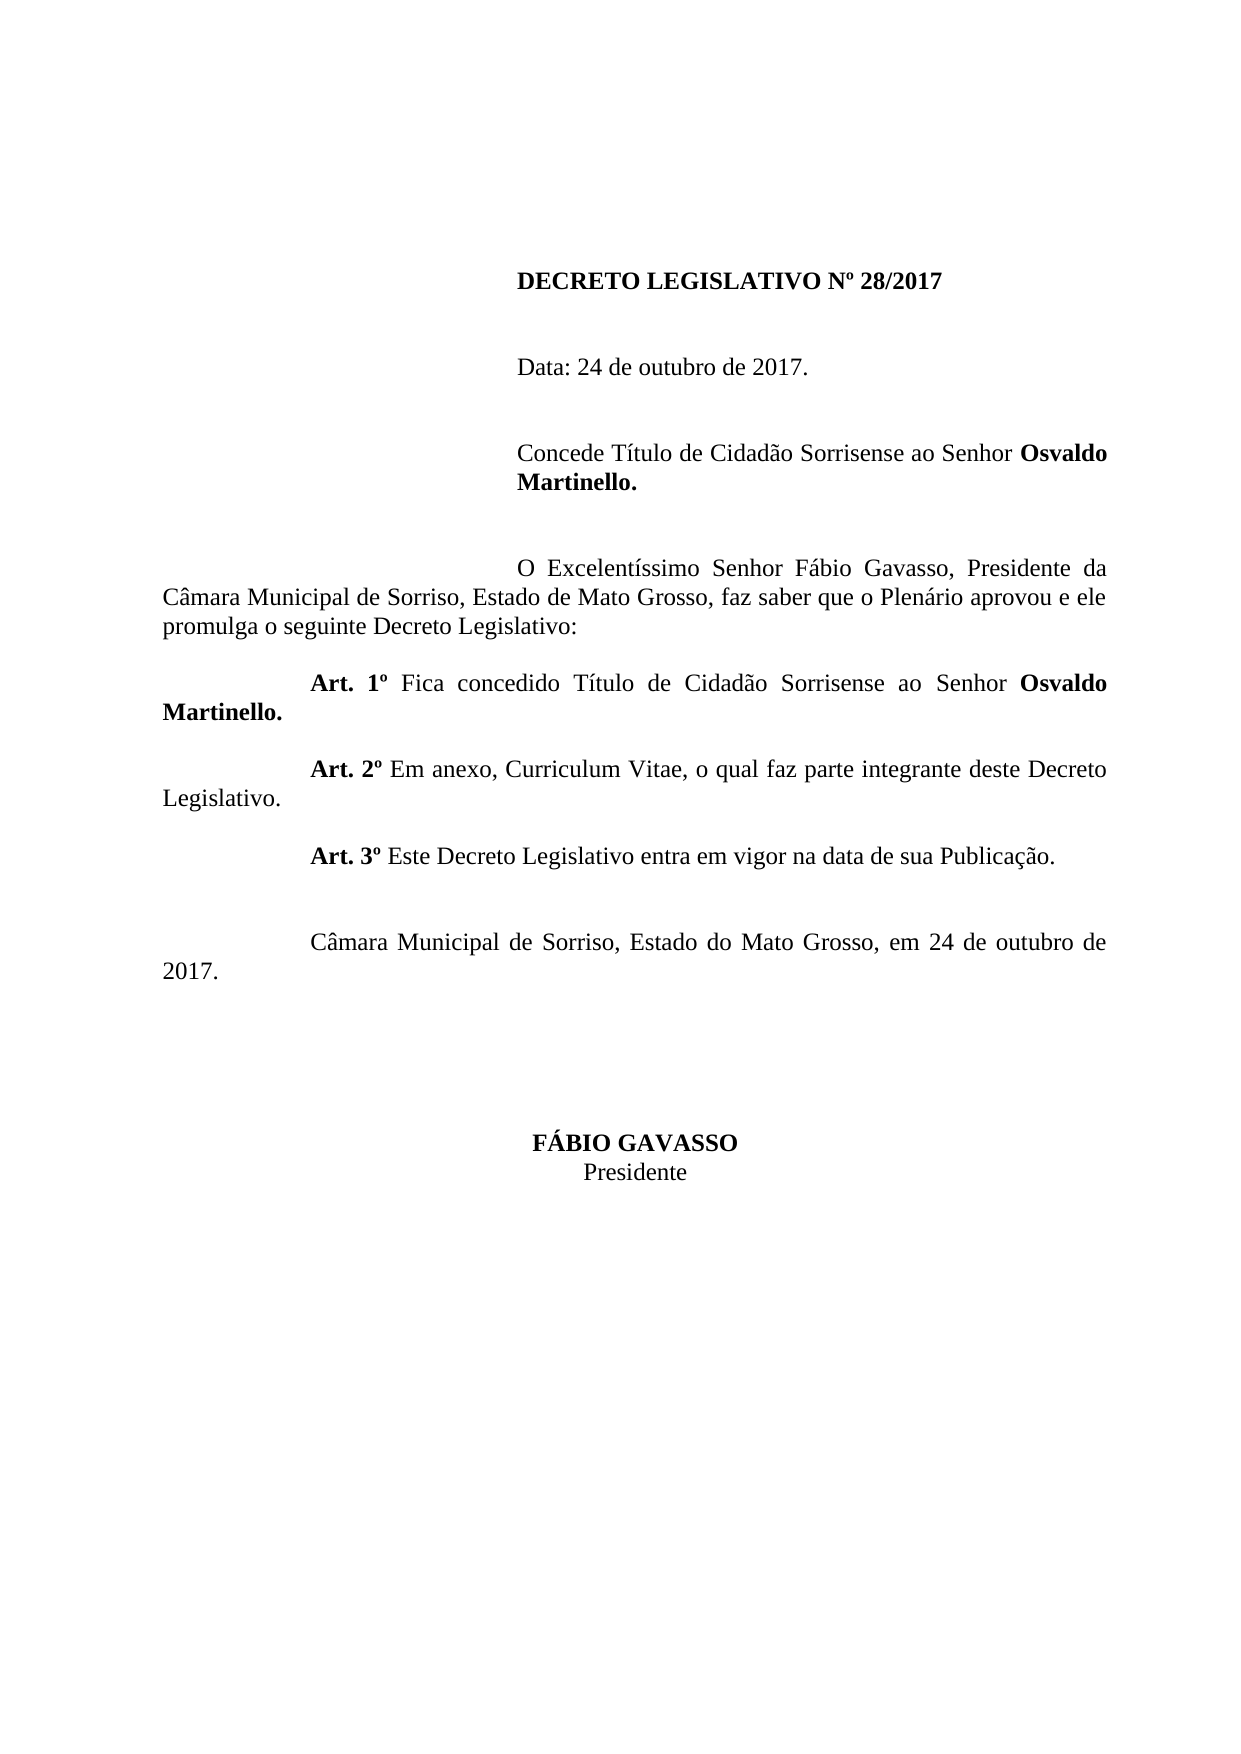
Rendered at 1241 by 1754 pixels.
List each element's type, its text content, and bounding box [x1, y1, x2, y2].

text Presidente [162, 1157, 1108, 1186]
text Art. 3º Este Decreto Legislativo entra em vigor na data de sua Publicação. [162, 841, 1107, 869]
text Art. 2º Em anexo, Curriculum Vitae, o qual faz parte integrante deste Decreto Legislativo. [162, 754, 1107, 812]
text Data: 24 de outubro de 2017. [517, 352, 1107, 381]
text Câmara Municipal de Sorriso, Estado do Mato Grosso, em 24 de outubro de 2017. [162, 927, 1108, 984]
title DECRETO LEGISLATIVO Nº 28/2017 [517, 266, 1107, 294]
text O Excelentíssimo Senhor Fábio Gavasso, Presidente da Câmara Municipal de Sorriso, Estado de Mato Grosso, faz saber que o Plenário aprovou e ele promulga o seguinte Decreto Legislativo: [162, 553, 1107, 639]
text FÁBIO GAVASSO [162, 1128, 1108, 1157]
text Concede Título de Cidadão Sorrisense ao Senhor Osvaldo Martinello. [517, 438, 1107, 496]
text Art. 1º Fica concedido Título de Cidadão Sorrisense ao Senhor Osvaldo Martinello. [162, 668, 1107, 726]
